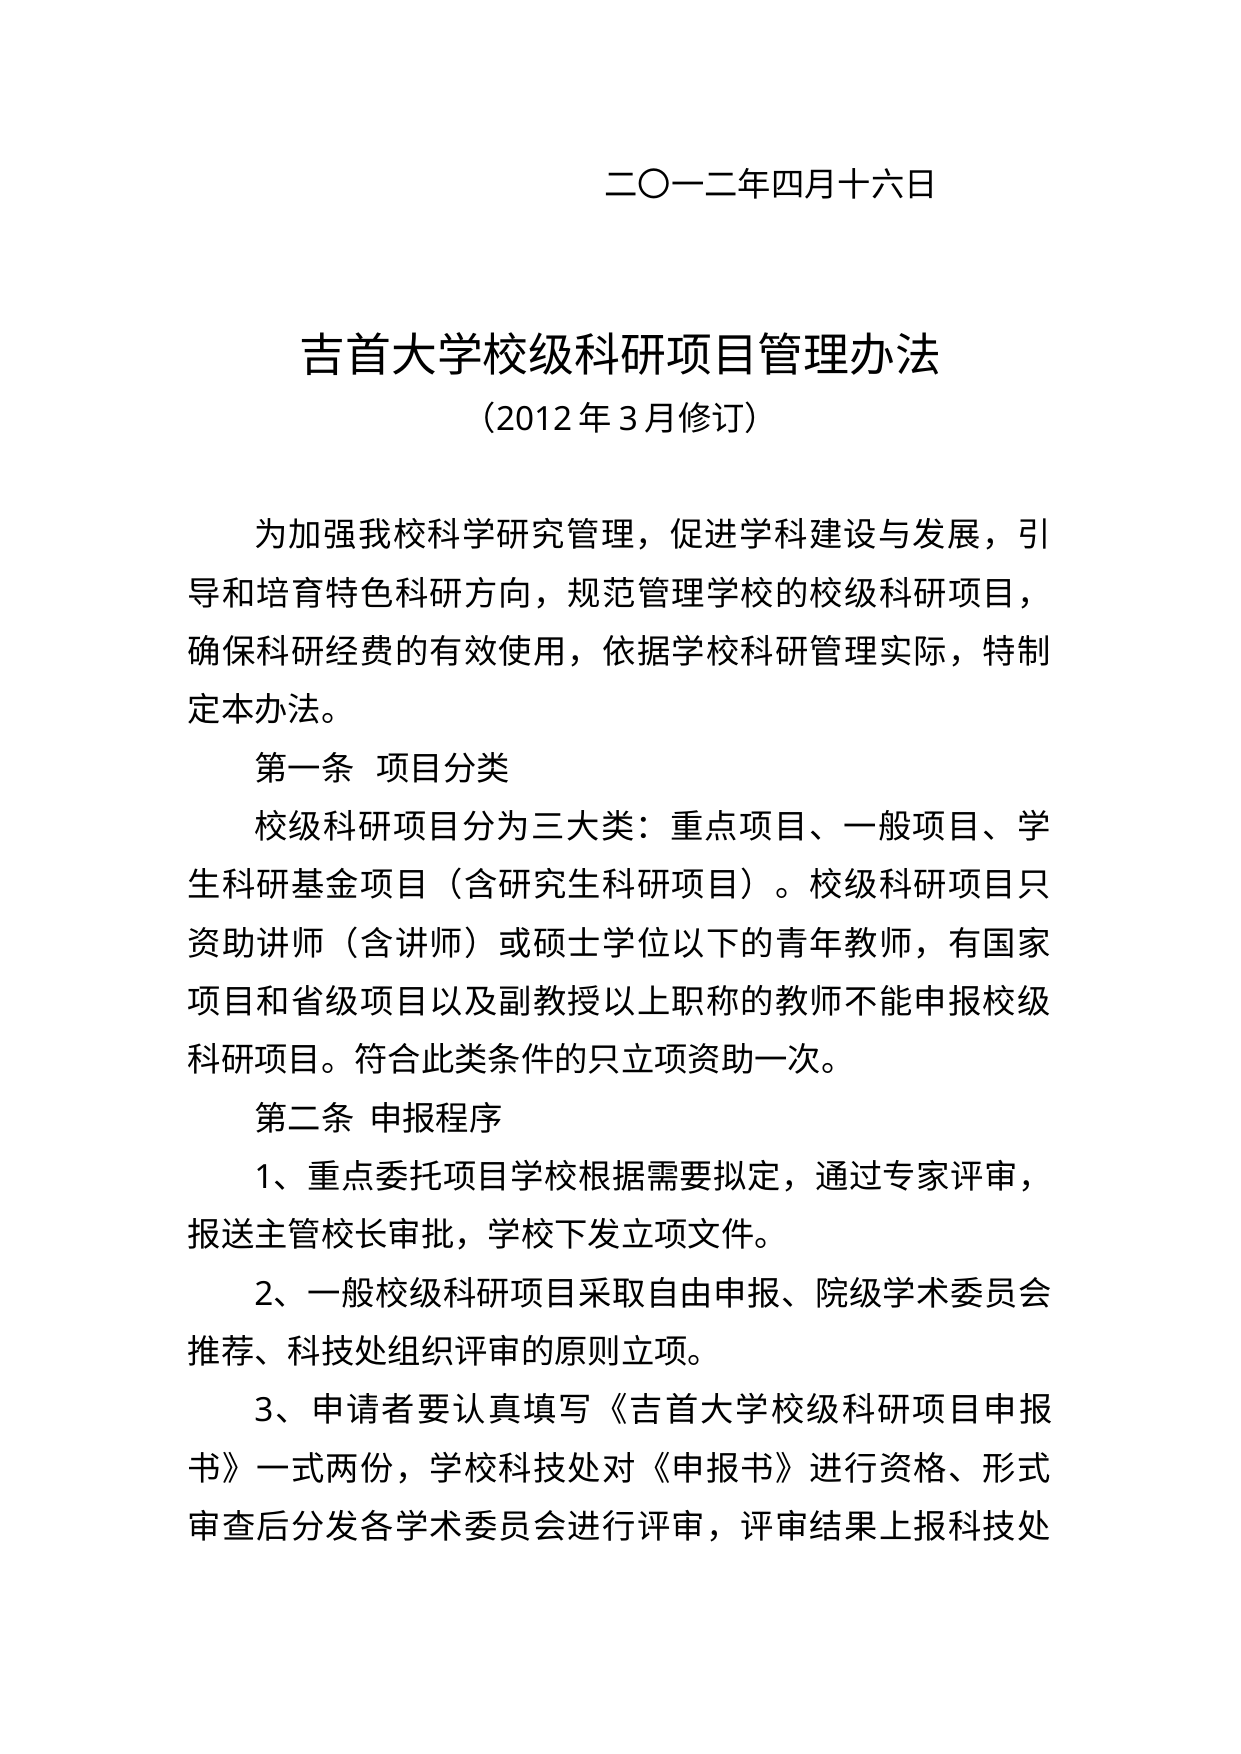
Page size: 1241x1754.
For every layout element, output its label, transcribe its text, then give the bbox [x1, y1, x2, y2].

text 吉首大学校级科研项目管理办法 [187, 325, 1053, 383]
text 第二条 申报程序 [187, 1083, 1053, 1142]
text （2012年3月修订） [187, 383, 1053, 442]
text 校级科研项目分为三大类：重点项目、一般项目、学生科研基金项目（含研究生科研项目）。校级科研项目只资助讲师（含讲师）或硕士学位以下的青年教师，有国家项目和省级项目以及副教授以上职称的教师不能申报校级科研项目。符合此类条件的只立项资助一次。 [187, 792, 1053, 1083]
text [187, 1375, 1053, 1550]
text 第一条 项目分类 [187, 733, 1053, 792]
text 2、一般校级科研项目采取自由申报、院级学术委员会推荐、科技处组织评审的原则立项。 [187, 1258, 1053, 1375]
text 二〇一二年四月十六日 [187, 150, 1053, 208]
text 为加强我校科学研究管理，促进学科建设与发展，引导和培育特色科研方向，规范管理学校的校级科研项目，确保科研经费的有效使用，依据学校科研管理实际，特制定本办法。 [187, 500, 1053, 733]
text 1、重点委托项目学校根据需要拟定，通过专家评审，报送主管校长审批，学校下发立项文件。 [187, 1142, 1053, 1258]
